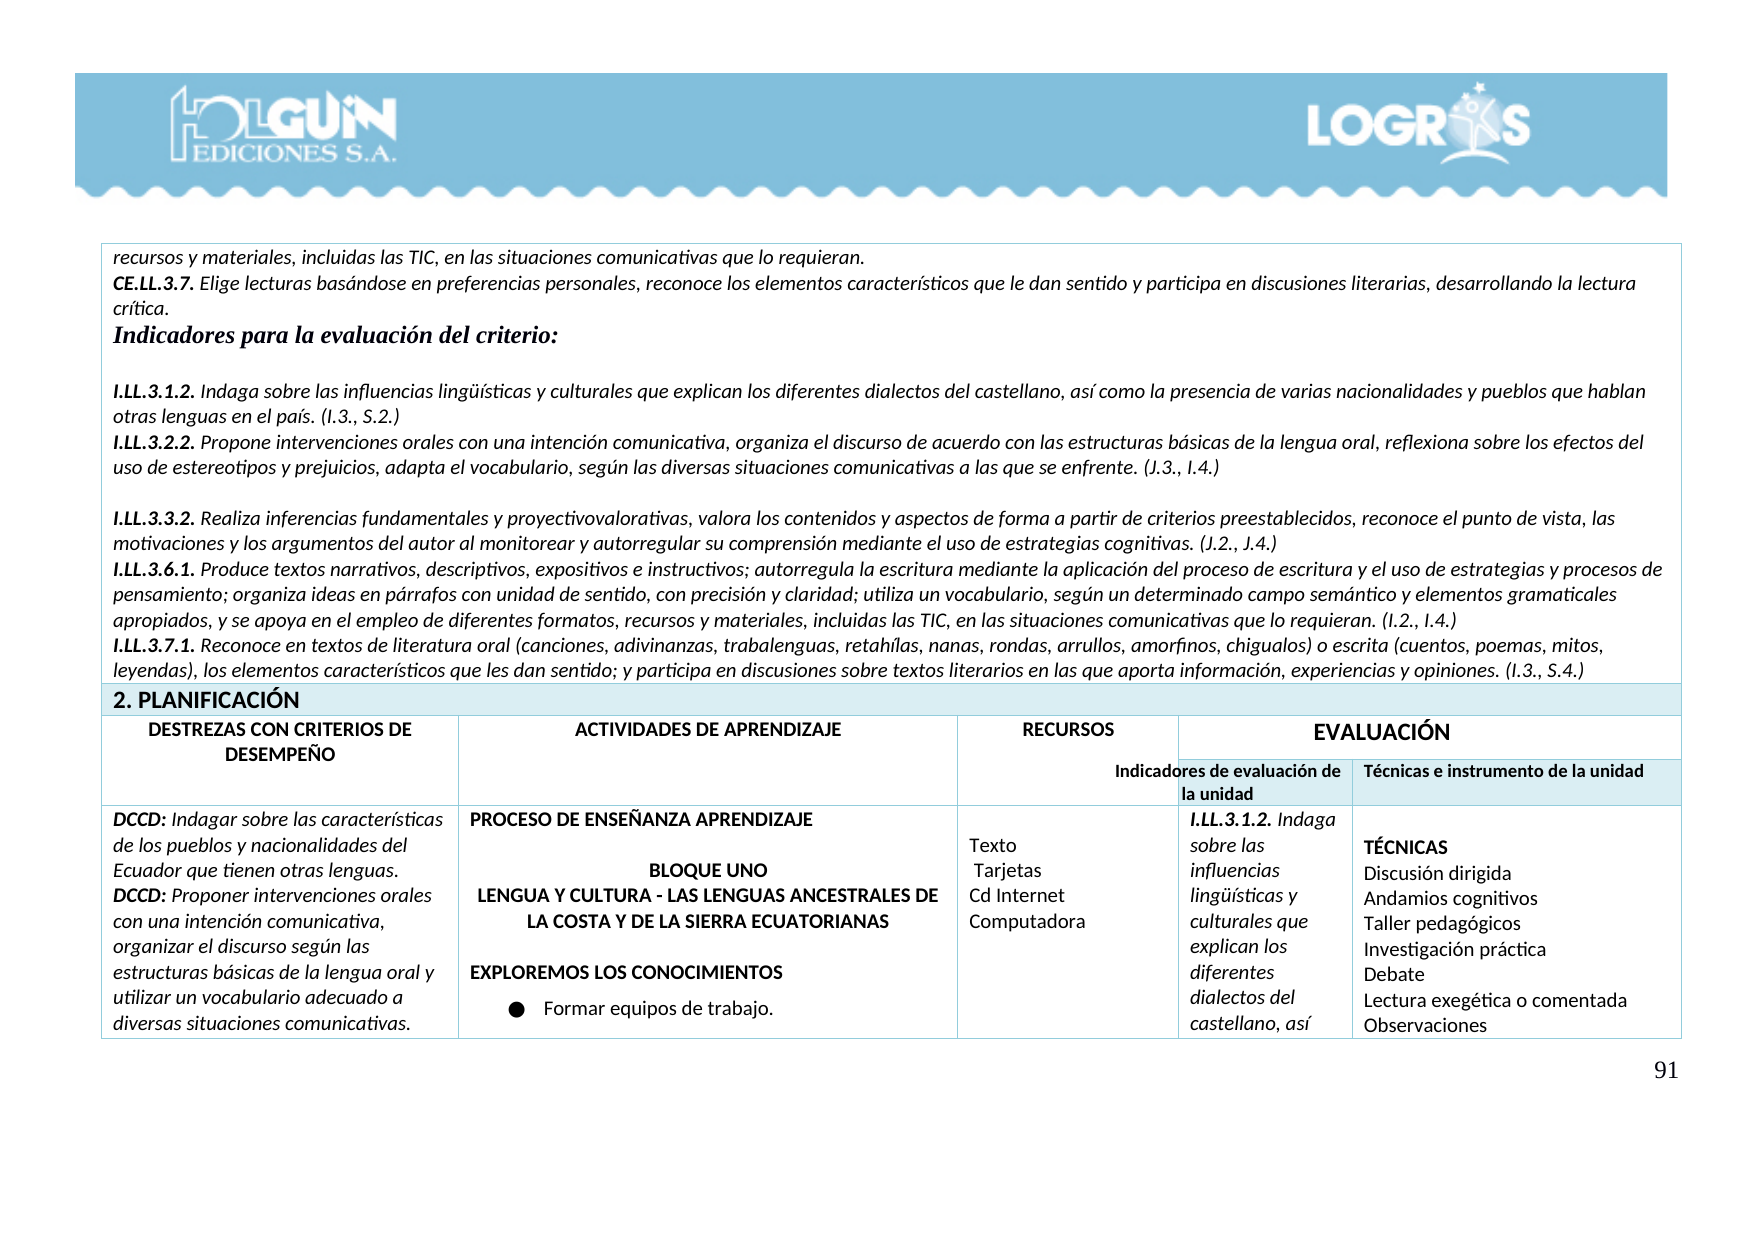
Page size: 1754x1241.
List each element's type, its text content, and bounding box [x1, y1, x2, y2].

table_cell EVALUACIÓN [1179, 716, 1681, 758]
table_cell Técnicas e instrumento de la unidad [1353, 760, 1681, 805]
table_cell Texto Tarjetas Cd Internet Computadora [958, 806, 1178, 1038]
table_cell ACTIVIDADES DE APRENDIZAJE [459, 716, 957, 805]
picture [75, 73, 1668, 219]
table_cell 2. PLANIFICACIÓN [102, 684, 1681, 715]
table_cell RECURSOS [958, 716, 1178, 805]
table_cell Indicadores de evaluación de la unidad [1179, 760, 1352, 805]
table_cell DESTREZAS CON CRITERIOS DE DESEMPEÑO [102, 716, 458, 805]
